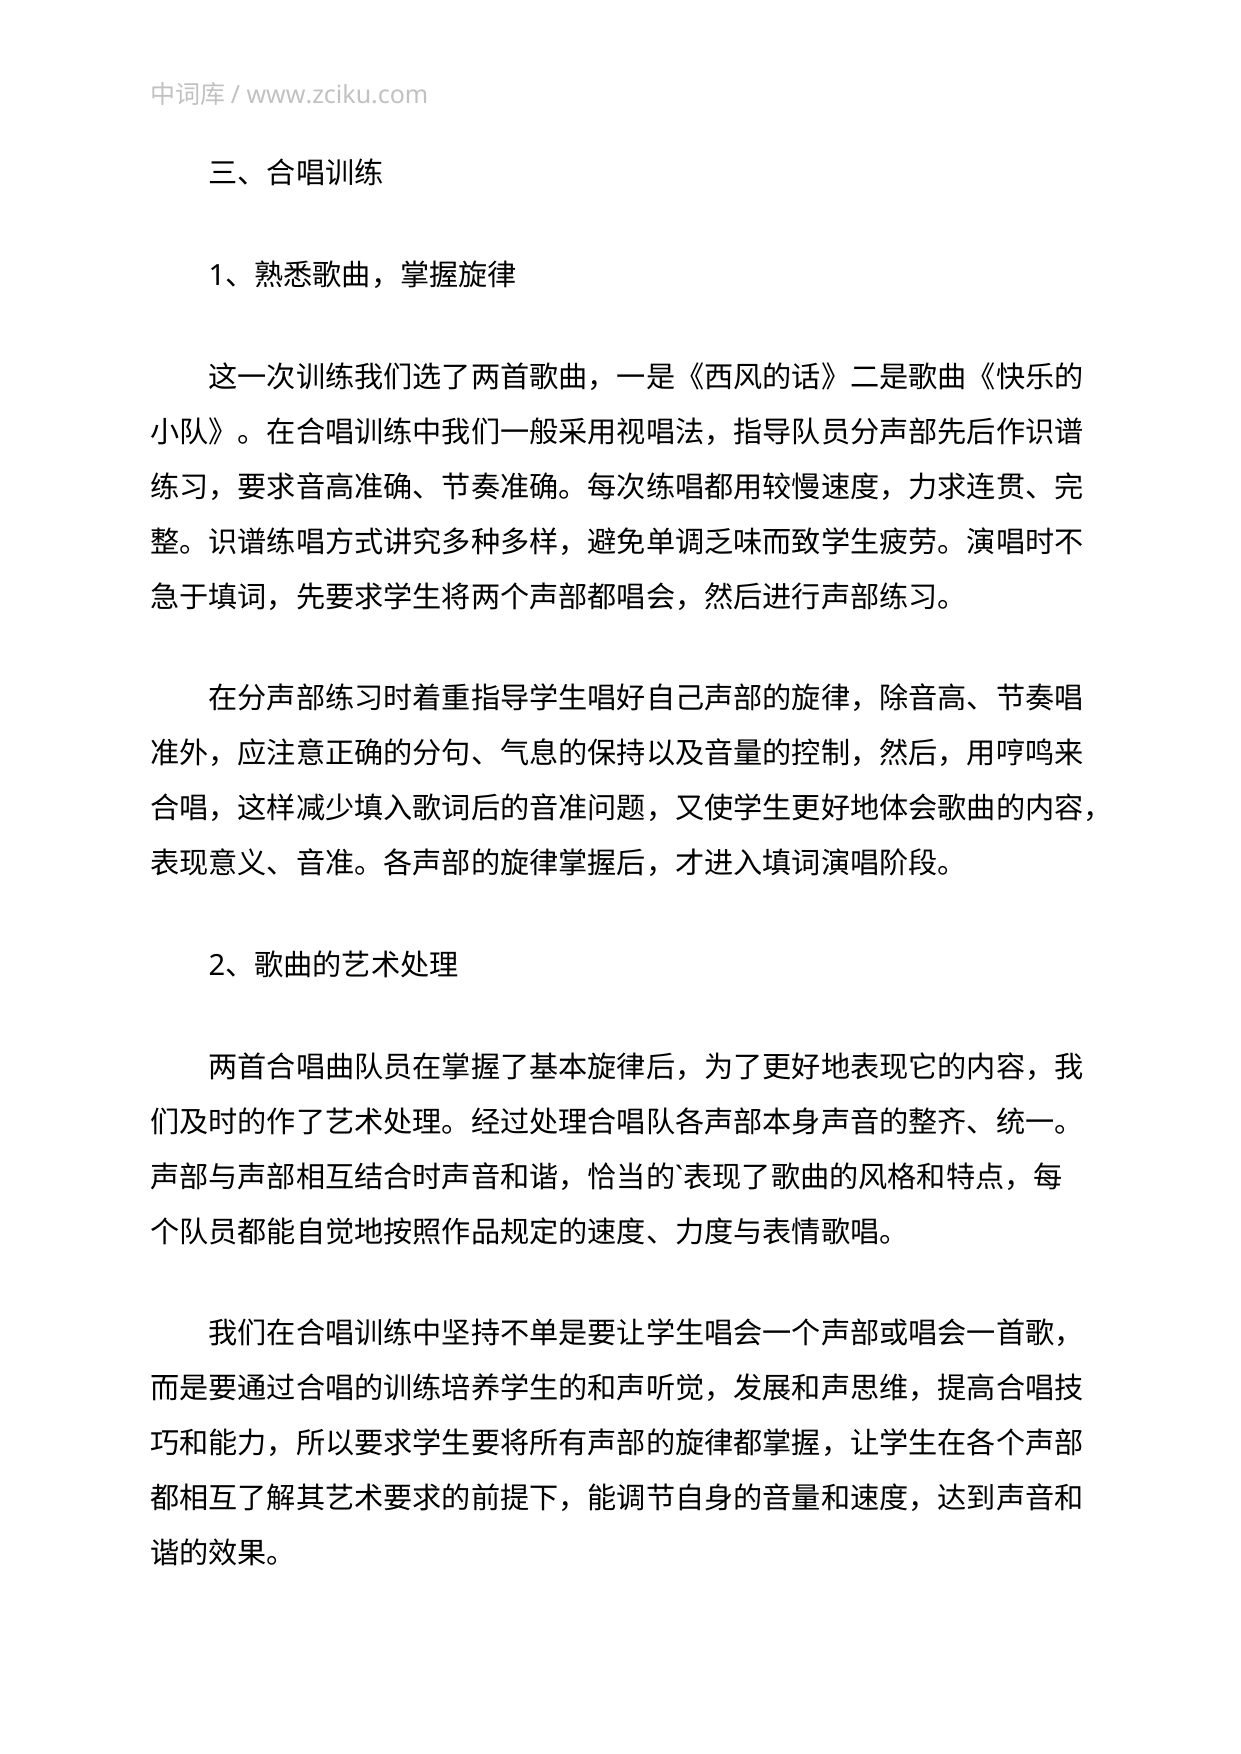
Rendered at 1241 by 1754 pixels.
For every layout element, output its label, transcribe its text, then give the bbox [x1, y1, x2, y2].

text 这一次训练我们选了两首歌曲，一是《西风的话》二是歌曲《快乐的小队》。在合唱训练中我们一般采用视唱法，指导队员分声部先后作识谱练习，要求音高准确、节奏准确。每次练唱都用较慢速度，力求连贯、完整。识谱练唱方式讲究多种多样，避免单调乏味而致学生疲劳。演唱时不急于填词，先要求学生将两个声部都唱会，然后进行声部练习。 [150, 354, 1090, 616]
text 在分声部练习时着重指导学生唱好自己声部的旋律，除音高、节奏唱准外，应注意正确的分句、气息的保持以及音量的控制，然后，用哼鸣来合唱，这样减少填入歌词后的音准问题，又使学生更好地体会歌曲的内容，表现意义、音准。各声部的旋律掌握后，才进入填词演唱阶段。 [150, 675, 1090, 882]
text 三、合唱训练 [150, 150, 1090, 192]
text 1、熟悉歌曲，掌握旋律 [150, 252, 1090, 294]
text 两首合唱曲队员在掌握了基本旋律后，为了更好地表现它的内容，我们及时的作了艺术处理。经过处理合唱队各声部本身声音的整齐、统一。声部与声部相互结合时声音和谐，恰当的`表现了歌曲的风格和特点，每个队员都能自觉地按照作品规定的速度、力度与表情歌唱。 [150, 1043, 1090, 1251]
text 我们在合唱训练中坚持不单是要让学生唱会一个声部或唱会一首歌，而是要通过合唱的训练培养学生的和声听觉，发展和声思维，提高合唱技巧和能力，所以要求学生要将所有声部的旋律都掌握，让学生在各个声部都相互了解其艺术要求的前提下，能调节自身的音量和速度，达到声音和谐的效果。 [150, 1310, 1090, 1572]
text 2、歌曲的艺术处理 [150, 942, 1090, 984]
